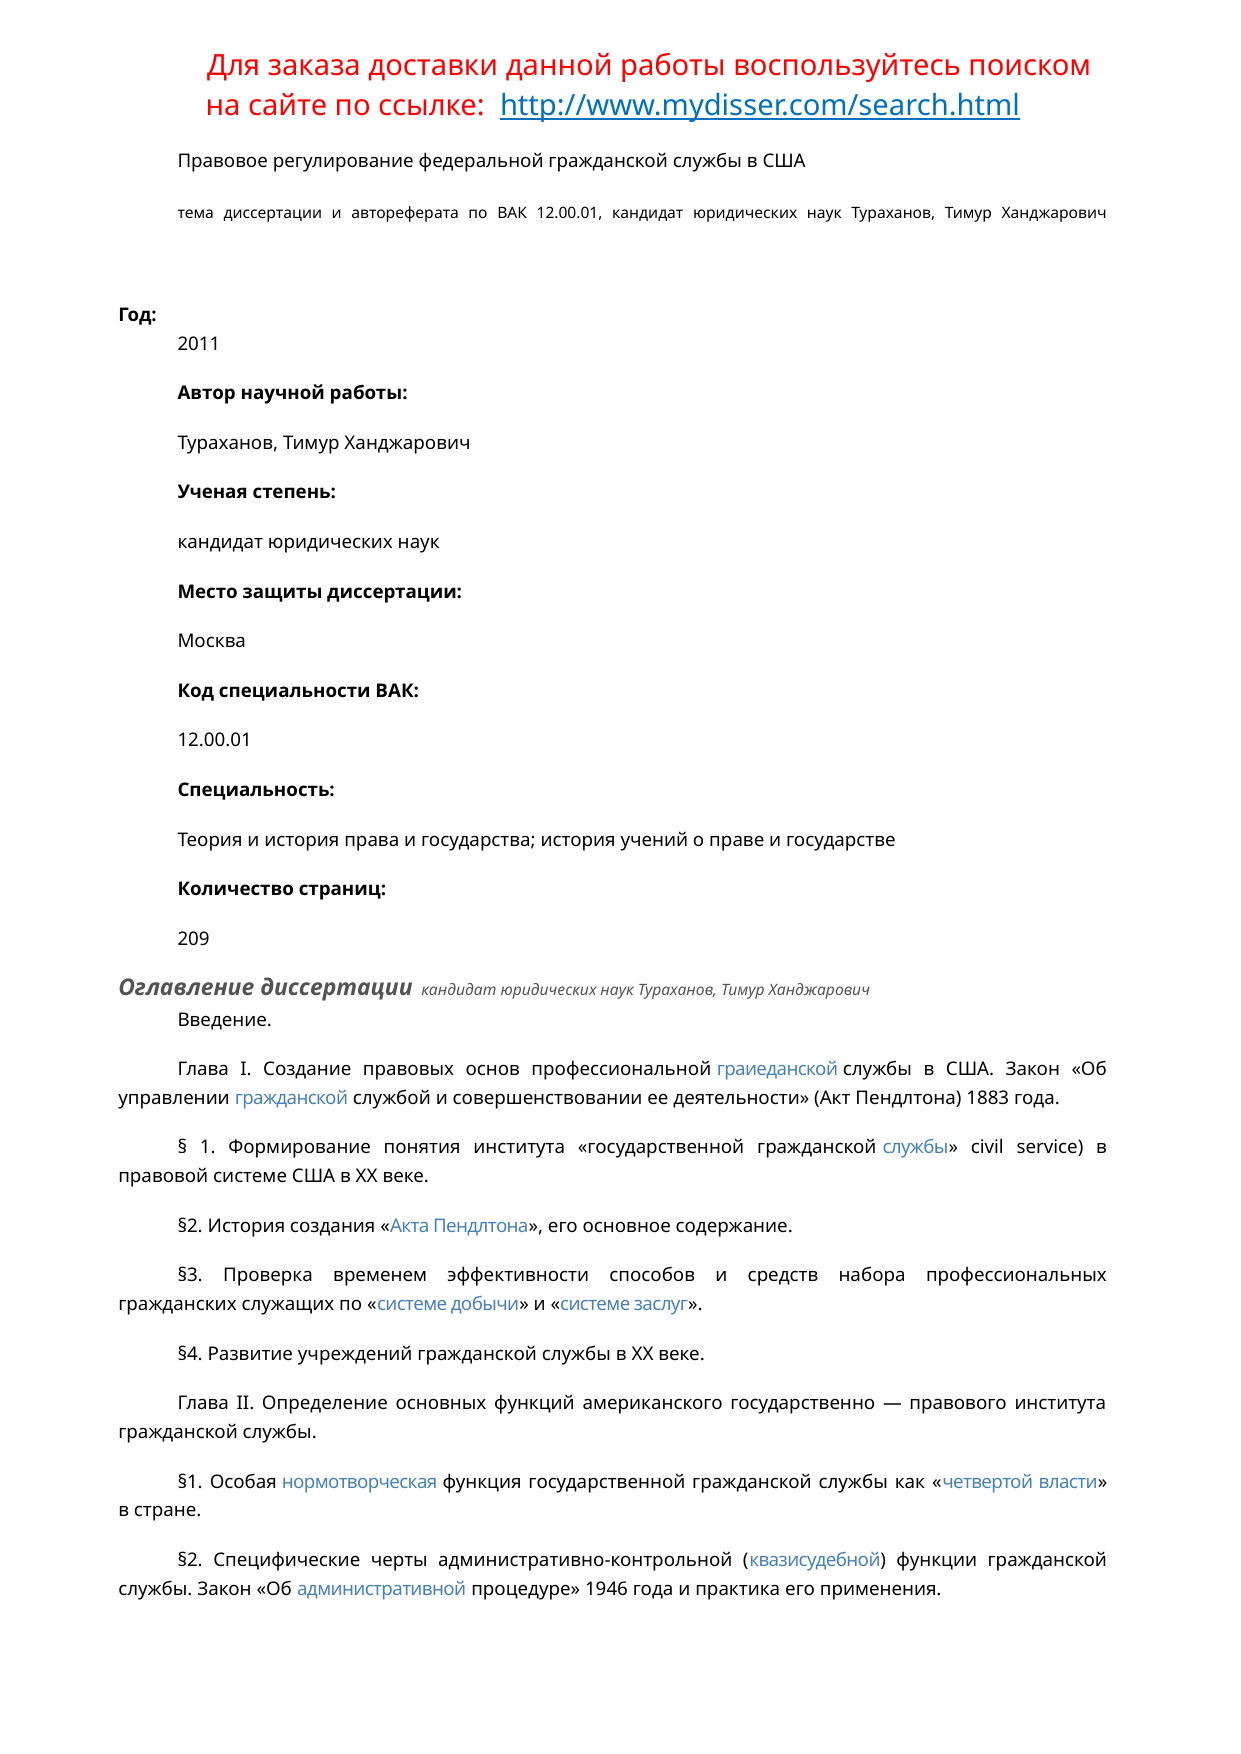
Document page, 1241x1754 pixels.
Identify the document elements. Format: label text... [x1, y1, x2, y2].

text Место защиты диссертации: [118, 575, 1107, 603]
text Правовое регулирование федеральной гражданской службы в США [118, 144, 1107, 173]
text Год: [118, 301, 1107, 327]
text Теория и история права и государства; история учений о праве и государстве [118, 823, 1107, 851]
text Количество cтраниц: [118, 872, 1107, 901]
text тема диссертации и автореферата по ВАК 12.00.01, кандидат юридических наук Тураханов, Тимур Ханджарович [118, 194, 1107, 280]
text Специальность: [118, 773, 1107, 802]
text Ученая cтепень: [118, 476, 1107, 504]
subtitle Оглавление диссертации кандидат юридических наук Тураханов, Тимур Ханджарович [118, 971, 1107, 1003]
text Тураханов, Тимур Ханджарович [118, 426, 1107, 455]
text Код cпециальности ВАК: [118, 674, 1107, 703]
text кандидат юридических наук [118, 525, 1107, 554]
text Москва [118, 624, 1107, 653]
text 2011 [118, 327, 1107, 356]
text 12.00.01 [118, 723, 1107, 752]
text Автор научной работы: [118, 376, 1107, 405]
text 209 [118, 922, 1107, 951]
